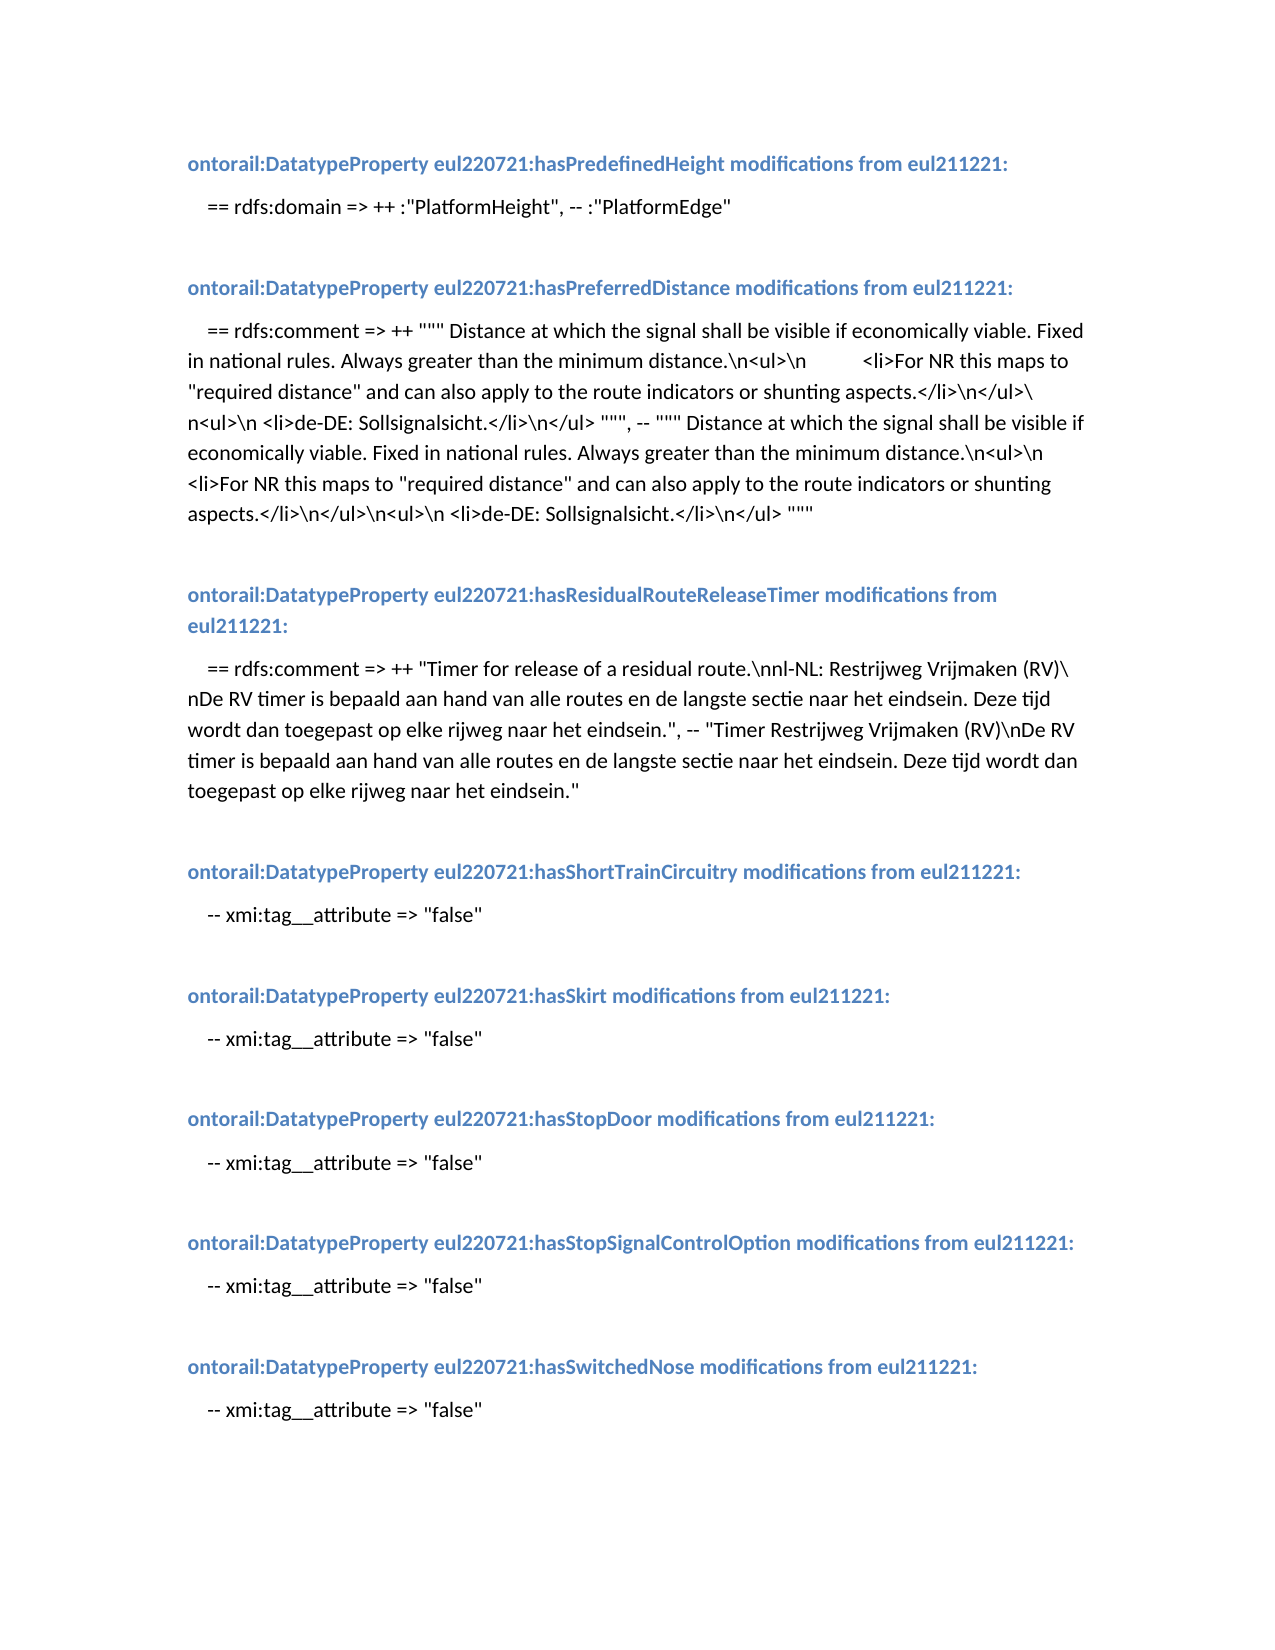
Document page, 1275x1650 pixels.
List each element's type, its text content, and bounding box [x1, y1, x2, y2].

subtitle ontorail:DatatypeProperty eul220721:hasPredefinedHeight modifications from eul211221: [187, 150, 1087, 177]
text -- xmi:tag__attribute => "false" [187, 1149, 1087, 1175]
text == rdfs:domain => ++ :"PlatformHeight", -- :"PlatformEdge" [187, 193, 1087, 220]
subtitle ontorail:DatatypeProperty eul220721:hasStopDoor modifications from eul211221: [187, 1106, 1087, 1132]
subtitle ontorail:DatatypeProperty eul220721:hasResidualRouteReleaseTimer modifications from eul211221: [187, 581, 1087, 638]
text -- xmi:tag__attribute => "false" [187, 1272, 1087, 1299]
subtitle ontorail:DatatypeProperty eul220721:hasSkirt modifications from eul211221: [187, 982, 1087, 1008]
subtitle ontorail:DatatypeProperty eul220721:hasPreferredDistance modifications from eul211221: [187, 274, 1087, 300]
subtitle ontorail:DatatypeProperty eul220721:hasShortTrainCircuitry modifications from eul211221: [187, 858, 1087, 885]
text -- xmi:tag__attribute => "false" [187, 1025, 1087, 1052]
text == rdfs:comment => ++ "Timer for release of a residual route.\nnl-NL: Restrijweg Vrijmaken (RV)\nDe RV timer is bepaald aan hand van alle routes en de langste sectie naar het eindsein. Deze tijd wordt dan toegepast op elke rijweg naar het eindsein.", -- "Timer Restrijweg Vrijmaken (RV)\nDe RV timer is bepaald aan hand van alle routes en de langste sectie naar het eindsein. Deze tijd wordt dan toegepast op elke rijweg naar het eindsein." [187, 655, 1087, 804]
subtitle ontorail:DatatypeProperty eul220721:hasSwitchedNose modifications from eul211221: [187, 1353, 1087, 1380]
text -- xmi:tag__attribute => "false" [187, 901, 1087, 928]
text == rdfs:comment => ++ """ Distance at which the signal shall be visible if economically viable. Fixed in national rules. Always greater than the minimum distance.\n<ul>\n <li>For NR this maps to "required distance" and can also apply to the route indicators or shunting aspects.</li>\n</ul>\n<ul>\n <li>de-DE: Sollsignalsicht.</li>\n</ul> """, -- """ Distance at which the signal shall be visible if economically viable. Fixed in national rules. Always greater than the minimum distance.\n<ul>\n <li>For NR this maps to "required distance" and can also apply to the route indicators or shunting aspects.</li>\n</ul>\n<ul>\n <li>de-DE: Sollsignalsicht.</li>\n</ul> """ [187, 317, 1087, 527]
subtitle ontorail:DatatypeProperty eul220721:hasStopSignalControlOption modifications from eul211221: [187, 1229, 1087, 1256]
text -- xmi:tag__attribute => "false" [187, 1396, 1087, 1423]
